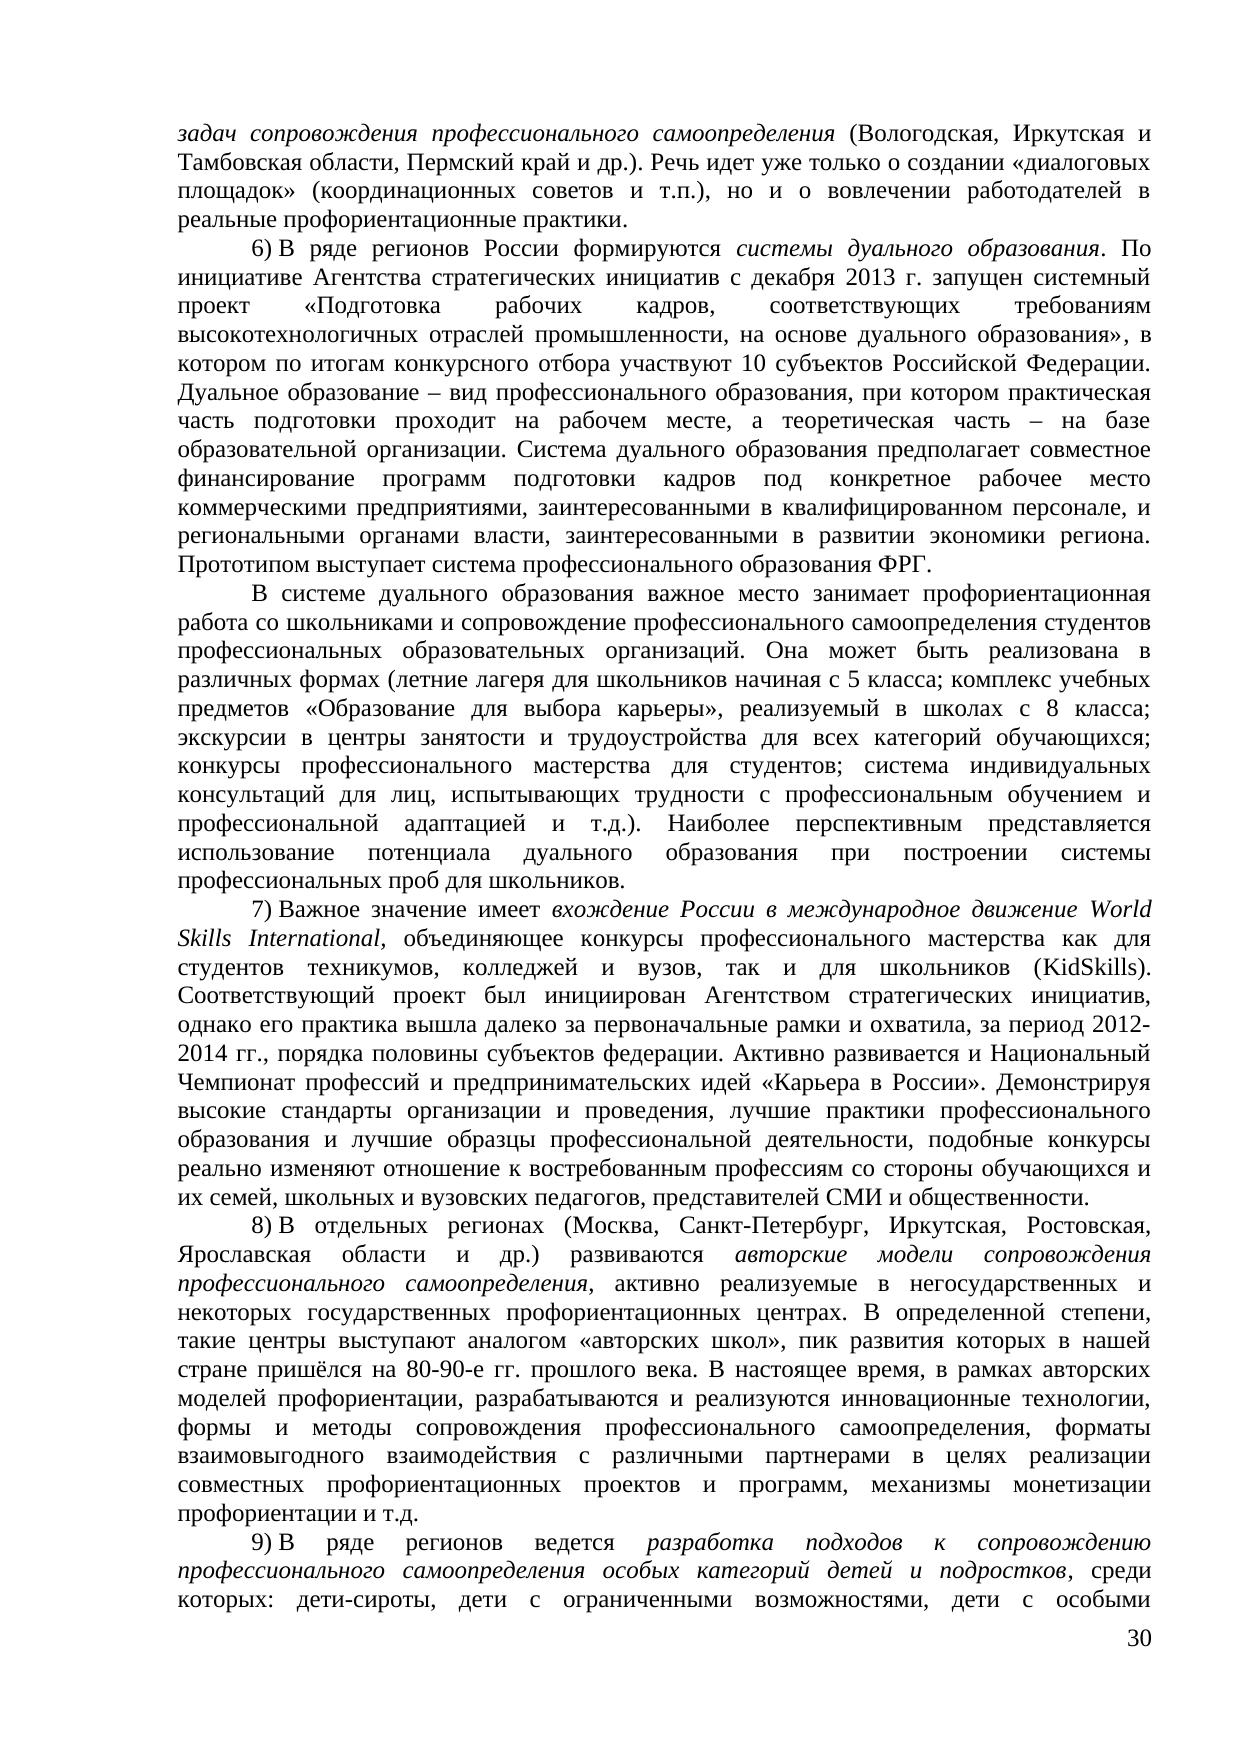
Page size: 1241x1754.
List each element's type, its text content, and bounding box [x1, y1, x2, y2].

text 7) Важное значение имеет вхождение России в международное движение World Skills International, объединяющее конкурсы профессионального мастерства как для студентов техникумов, колледжей и вузов, так и для школьников (KidSkills). Соответствующий проект был инициирован Агентством стратегических инициатив, однако его практика вышла далеко за первоначальные рамки и охватила, за период 2012-2014 гг., порядка половины субъектов федерации. Активно развивается и Национальный Чемпионат профессий и предпринимательских идей «Карьера в России». Демонстрируя высокие стандарты организации и проведения, лучшие практики профессионального образования и лучшие образцы профессиональной деятельности, подобные конкурсы реально изменяют отношение к востребованным профессиям со стороны обучающихся и их семей, школьных и вузовских педагогов, представителей СМИ и общественности. [177, 894, 1152, 1211]
text 8) В отдельных регионах (Москва, Санкт-Петербург, Иркутская, Ростовская, Ярославская области и др.) развиваются авторские модели сопровождения профессионального самоопределения, активно реализуемые в негосударственных и некоторых государственных профориентационных центрах. В определенной степени, такие центры выступают аналогом «авторских школ», пик развития которых в нашей стране пришёлся на 80-90-е гг. прошлого века. В настоящее время, в рамках авторских моделей профориентации, разрабатываются и реализуются инновационные технологии, формы и методы сопровождения профессионального самоопределения, форматы взаимовыгодного взаимодействия с различными партнерами в целях реализации совместных профориентационных проектов и программ, механизмы монетизации профориентации и т.д. [177, 1211, 1152, 1527]
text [177, 118, 1152, 233]
text В системе дуального образования важное место занимает профориентационная работа со школьниками и сопровождение профессионального самоопределения студентов профессиональных образовательных организаций. Она может быть реализована в различных формах (летние лагеря для школьников начиная с 5 класса; комплекс учебных предметов «Образование для выбора карьеры», реализуемый в школах с 8 класса; экскурсии в центры занятости и трудоустройства для всех категорий обучающихся; конкурсы профессионального мастерства для студентов; система индивидуальных консультаций для лиц, испытывающих трудности с профессиональным обучением и профессиональной адаптацией и т.д.). Наиболее перспективным представляется использование потенциала дуального образования при построении системы профессиональных проб для школьников. [177, 578, 1152, 894]
text 6) В ряде регионов России формируются системы дуального образования. По инициативе Агентства стратегических инициатив с декабря 2013 г. запущен системный проект «Подготовка рабочих кадров, соответствующих требованиям высокотехнологичных отраслей промышленности, на основе дуального образования», в котором по итогам конкурсного отбора участвуют 10 субъектов Российской Федерации. Дуальное образование – вид профессионального образования, при котором практическая часть подготовки проходит на рабочем месте, а теоретическая часть – на базе образовательной организации. Система дуального образования предполагает совместное финансирование программ подготовки кадров под конкретное рабочее место коммерческими предприятиями, заинтересованными в квалифицированном персонале, и региональными органами власти, заинтересованными в развитии экономики региона. Прототипом выступает система профессионального образования ФРГ. [177, 233, 1152, 578]
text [177, 1527, 1152, 1613]
